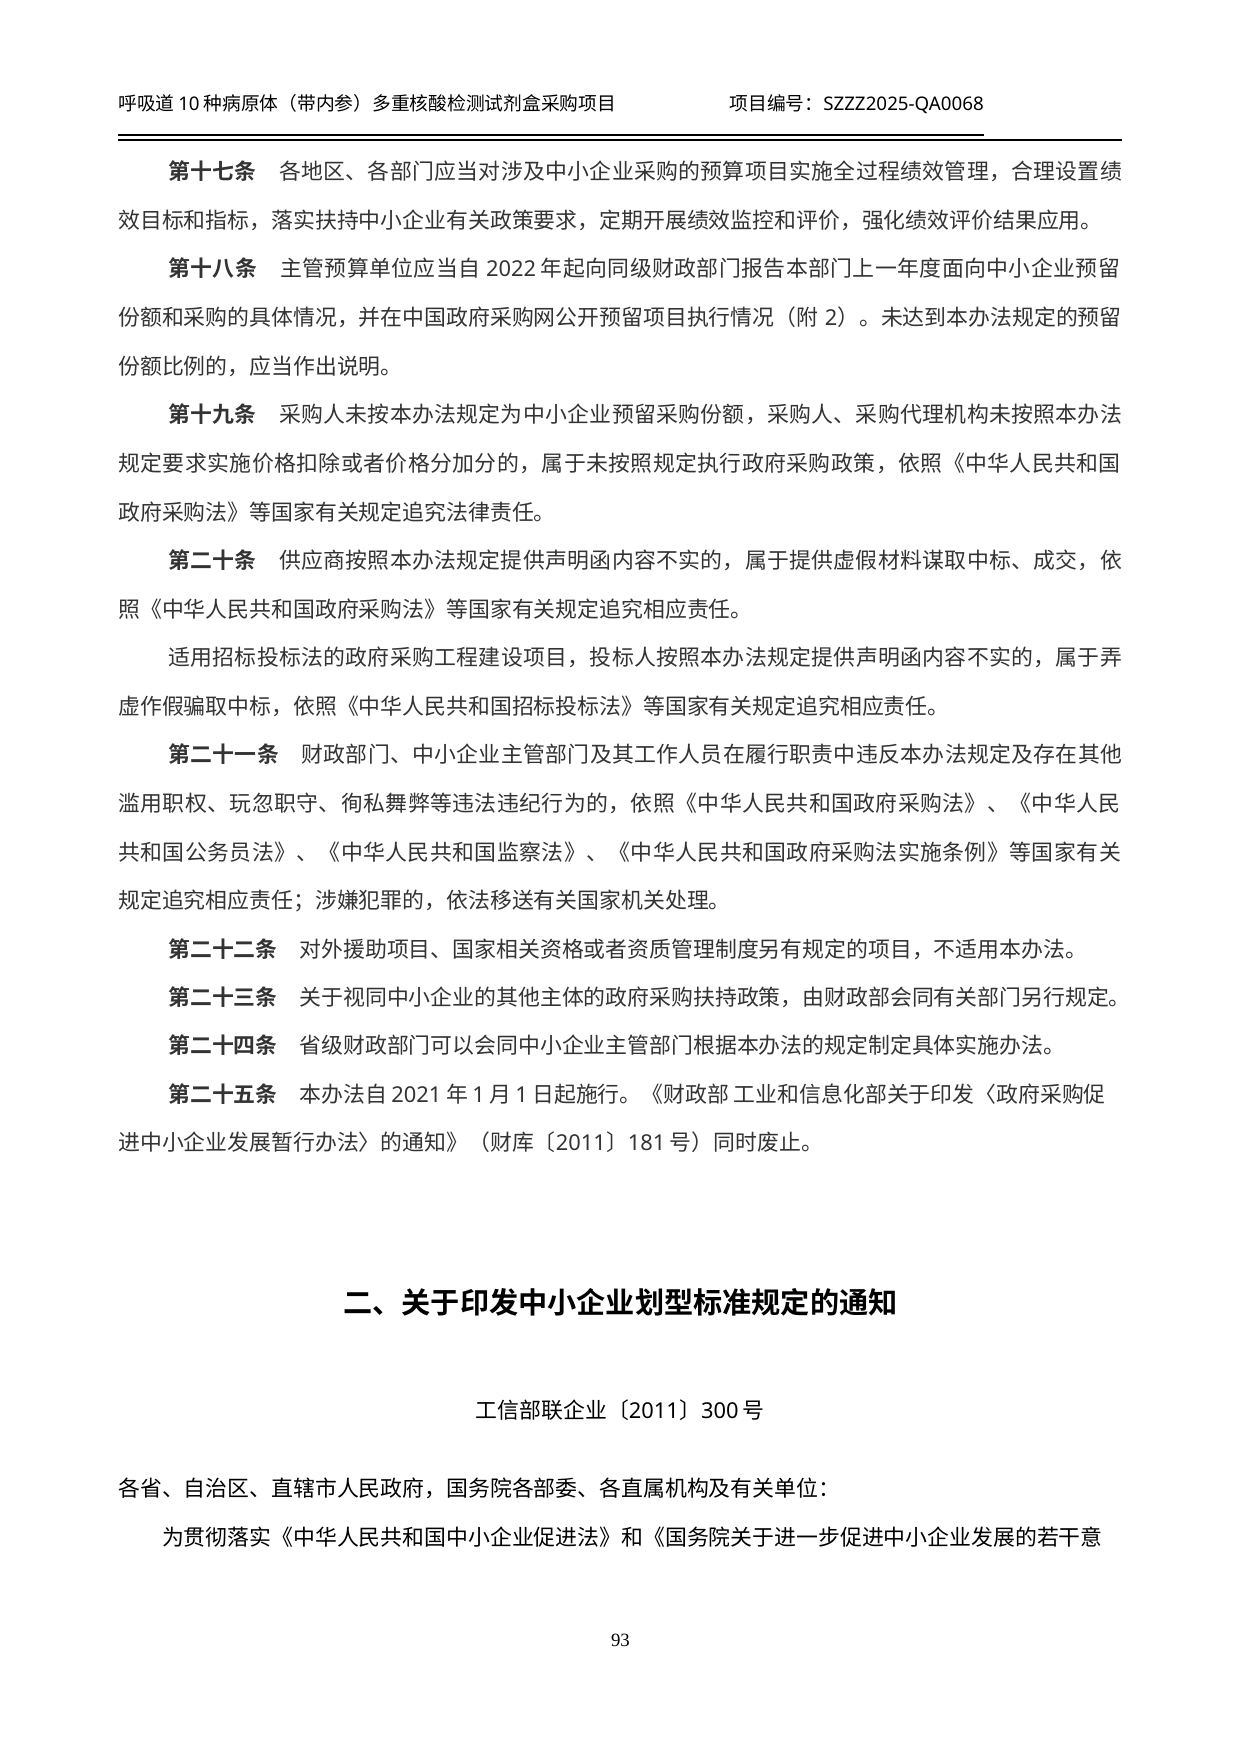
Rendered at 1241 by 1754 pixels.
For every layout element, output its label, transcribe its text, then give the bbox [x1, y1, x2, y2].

text 第二十条 供应商按照本办法规定提供声明函内容不实的，属于提供虚假材料谋取中标、成交，依照《中华人民共和国政府采购法》等国家有关规定追究相应责任。 [118, 542, 1122, 624]
text 第二十三条 关于视同中小企业的其他主体的政府采购扶持政策，由财政部会同有关部门另行规定。 [118, 979, 1122, 1012]
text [118, 1471, 1122, 1552]
text 第十九条 采购人未按本办法规定为中小企业预留采购份额，采购人、采购代理机构未按照本办法规定要求实施价格扣除或者价格分加分的，属于未按照规定执行政府采购政策，依照《中华人民共和国政府采购法》等国家有关规定追究法律责任。 [118, 397, 1122, 527]
text 工信部联企业〔2011〕300号 [118, 1393, 1122, 1426]
text 第十七条 各地区、各部门应当对涉及中小企业采购的预算项目实施全过程绩效管理，合理设置绩效目标和指标，落实扶持中小企业有关政策要求，定期开展绩效监控和评价，强化绩效评价结果应用。 [118, 154, 1122, 235]
text 第二十一条 财政部门、中小企业主管部门及其工作人员在履行职责中违反本办法规定及存在其他滥用职权、玩忽职守、徇私舞弊等违法违纪行为的，依照《中华人民共和国政府采购法》、《中华人民共和国公务员法》、《中华人民共和国监察法》、《中华人民共和国政府采购法实施条例》等国家有关规定追究相应责任；涉嫌犯罪的，依法移送有关国家机关处理。 [118, 737, 1122, 915]
text 适用招标投标法的政府采购工程建设项目，投标人按照本办法规定提供声明函内容不实的，属于弄虚作假骗取中标，依照《中华人民共和国招标投标法》等国家有关规定追究相应责任。 [118, 639, 1122, 721]
subtitle 二、关于印发中小企业划型标准规定的通知 [118, 1268, 1122, 1333]
text 第十八条 主管预算单位应当自2022年起向同级财政部门报告本部门上一年度面向中小企业预留份额和采购的具体情况，并在中国政府采购网公开预留项目执行情况（附2）。未达到本办法规定的预留份额比例的，应当作出说明。 [118, 251, 1122, 381]
text 第二十二条 对外援助项目、国家相关资格或者资质管理制度另有规定的项目，不适用本办法。 [118, 931, 1122, 964]
text 第二十五条 本办法自2021年1月1日起施行。《财政部 工业和信息化部关于印发〈政府采购促进中小企业发展暂行办法〉的通知》（财库〔2011〕181号）同时废止。 [118, 1076, 1122, 1157]
text 第二十四条 省级财政部门可以会同中小企业主管部门根据本办法的规定制定具体实施办法。 [118, 1028, 1122, 1060]
